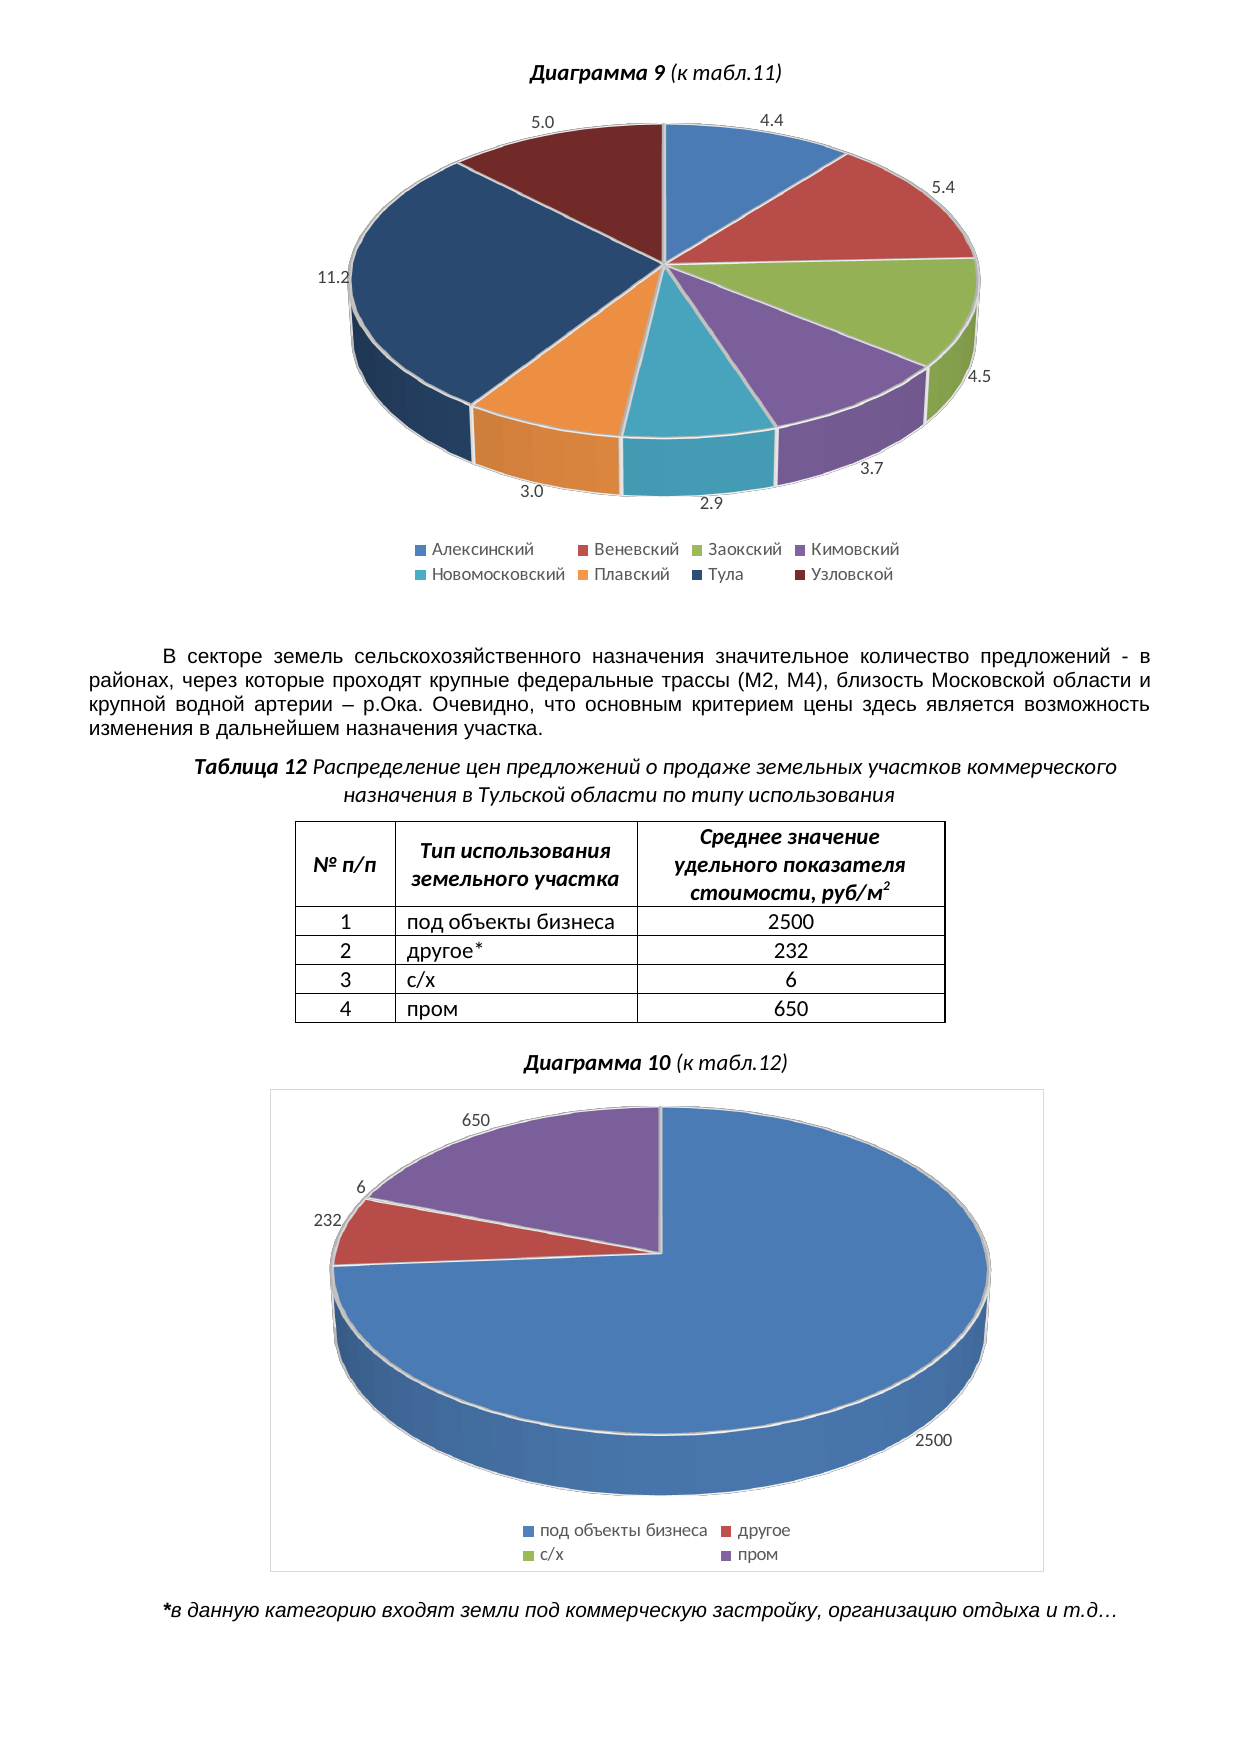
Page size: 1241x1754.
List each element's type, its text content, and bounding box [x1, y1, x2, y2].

table_cell другое* [396, 936, 637, 964]
table_cell 1 [296, 907, 395, 935]
table_cell 2500 [638, 907, 944, 935]
text Диаграмма 9 (к табл.11) [89, 58, 1152, 86]
subtitle Диаграмма 10 (к табл.12) [89, 1048, 1152, 1076]
table_cell 2 [296, 936, 395, 964]
table_cell 650 [638, 994, 944, 1022]
table_cell 4 [296, 994, 395, 1022]
table_cell под объекты бизнеса [396, 907, 637, 935]
table_cell с/х [396, 965, 637, 993]
table_header Среднее значение удельного показателя стоимости, руб/м2 [638, 822, 944, 906]
table_cell 3 [296, 965, 395, 993]
text В секторе земель сельскохозяйственного назначения значительное количество предложений - в районах, через которые проходят крупные федеральные трассы (М2, М4), близость Московской области и крупной водной артерии – р.Ока. Очевидно, что основным критерием цены здесь является возможность изменения в дальнейшем назначения участка. [89, 644, 1152, 740]
subtitle *в данную категорию входят земли под коммерческую застройку, организацию отдыха и т.д… [89, 1597, 1152, 1621]
table_cell 6 [638, 965, 944, 993]
text Таблица 12 Распределение цен предложений о продаже земельных участков коммерческого назначения в Тульской области по типу использования [89, 752, 1152, 808]
table_header № п/п [296, 822, 395, 906]
table_cell пром [396, 994, 637, 1022]
table_header Тип использования земельного участка [396, 822, 637, 906]
table_cell 232 [638, 936, 944, 964]
